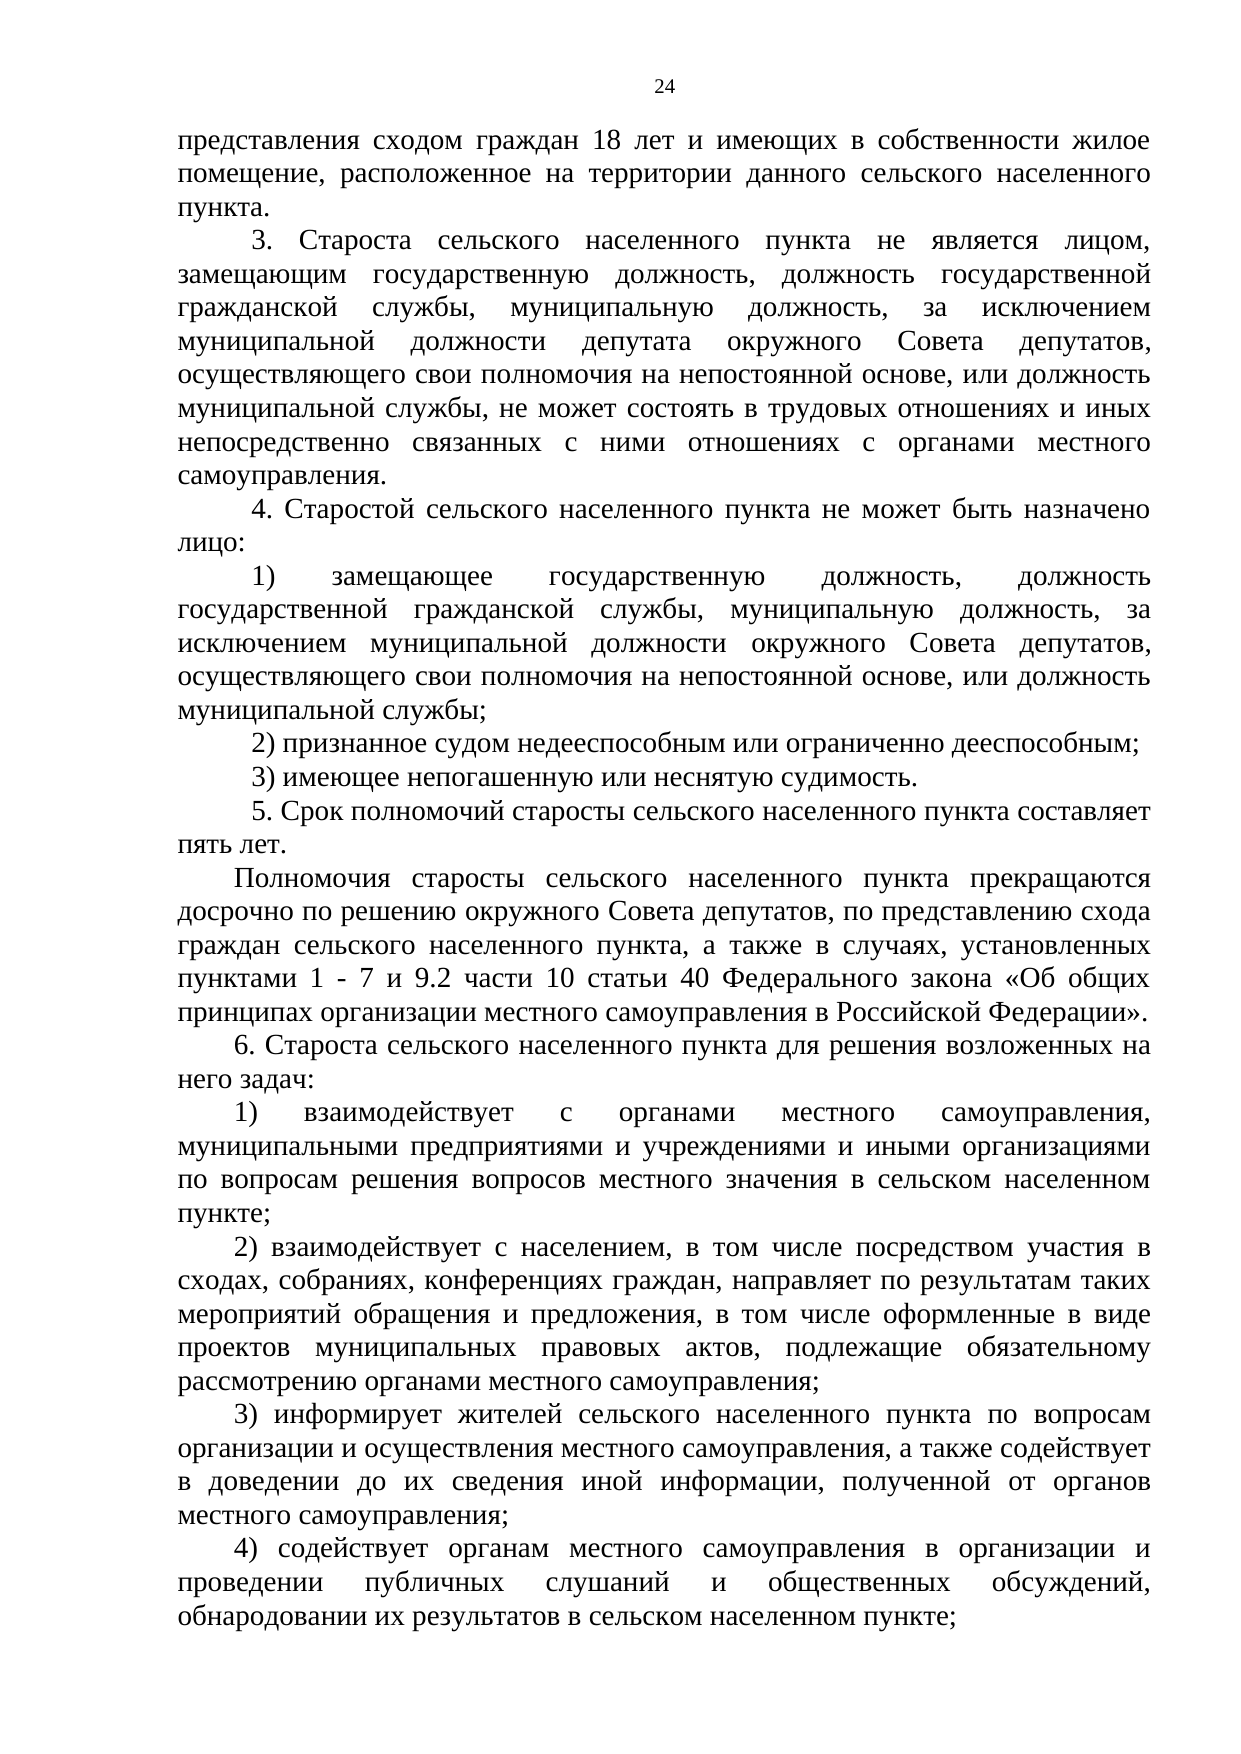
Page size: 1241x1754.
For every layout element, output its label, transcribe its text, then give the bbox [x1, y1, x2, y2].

text 5. Срок полномочий старосты сельского населенного пункта составляет пять лет. [177, 793, 1152, 860]
text Полномочия старосты сельского населенного пункта прекращаются досрочно по решению окружного Совета депутатов, по представлению схода граждан сельского населенного пункта, а также в случаях, установленных пунктами 1 - 7 и 9.2 части 10 статьи 40 Федерального закона «Об общих принципах организации местного самоуправления в Российской Федерации». [177, 860, 1152, 1027]
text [177, 122, 1152, 222]
text 4) содействует органам местного самоуправления в организации и проведении публичных слушаний и общественных обсуждений, обнародовании их результатов в сельском населенном пункте; [177, 1531, 1152, 1631]
text 3) информирует жителей сельского населенного пункта по вопросам организации и осуществления местного самоуправления, а также содействует в доведении до их сведения иной информации, полученной от органов местного самоуправления; [177, 1396, 1152, 1531]
text 6. Староста сельского населенного пункта для решения возложенных на него задач: [177, 1027, 1152, 1094]
text 1) взаимодействует с органами местного самоуправления, муниципальными предприятиями и учреждениями и иными организациями по вопросам решения вопросов местного значения в сельском населенном пункте; [177, 1094, 1152, 1229]
text 2) признанное судом недееспособным или ограниченно дееспособным; [177, 726, 1152, 759]
text 3. Староста сельского населенного пункта не является лицом, замещающим государственную должность, должность государственной гражданской службы, муниципальную должность, за исключением муниципальной должности депутата окружного Совета депутатов, осуществляющего свои полномочия на непостоянной основе, или должность муниципальной службы, не может состоять в трудовых отношениях и иных непосредственно связанных с ними отношениях с органами местного самоуправления. [177, 222, 1152, 491]
text 4. Старостой сельского населенного пункта не может быть назначено лицо: [177, 491, 1152, 558]
text 2) взаимодействует с населением, в том числе посредством участия в сходах, собраниях, конференциях граждан, направляет по результатам таких мероприятий обращения и предложения, в том числе оформленные в виде проектов муниципальных правовых актов, подлежащие обязательному рассмотрению органами местного самоуправления; [177, 1229, 1152, 1396]
text 3) имеющее непогашенную или неснятую судимость. [177, 759, 1152, 793]
text 1) замещающее государственную должность, должность государственной гражданской службы, муниципальную должность, за исключением муниципальной должности окружного Совета депутатов, осуществляющего свои полномочия на непостоянной основе, или должность муниципальной службы; [177, 558, 1152, 726]
